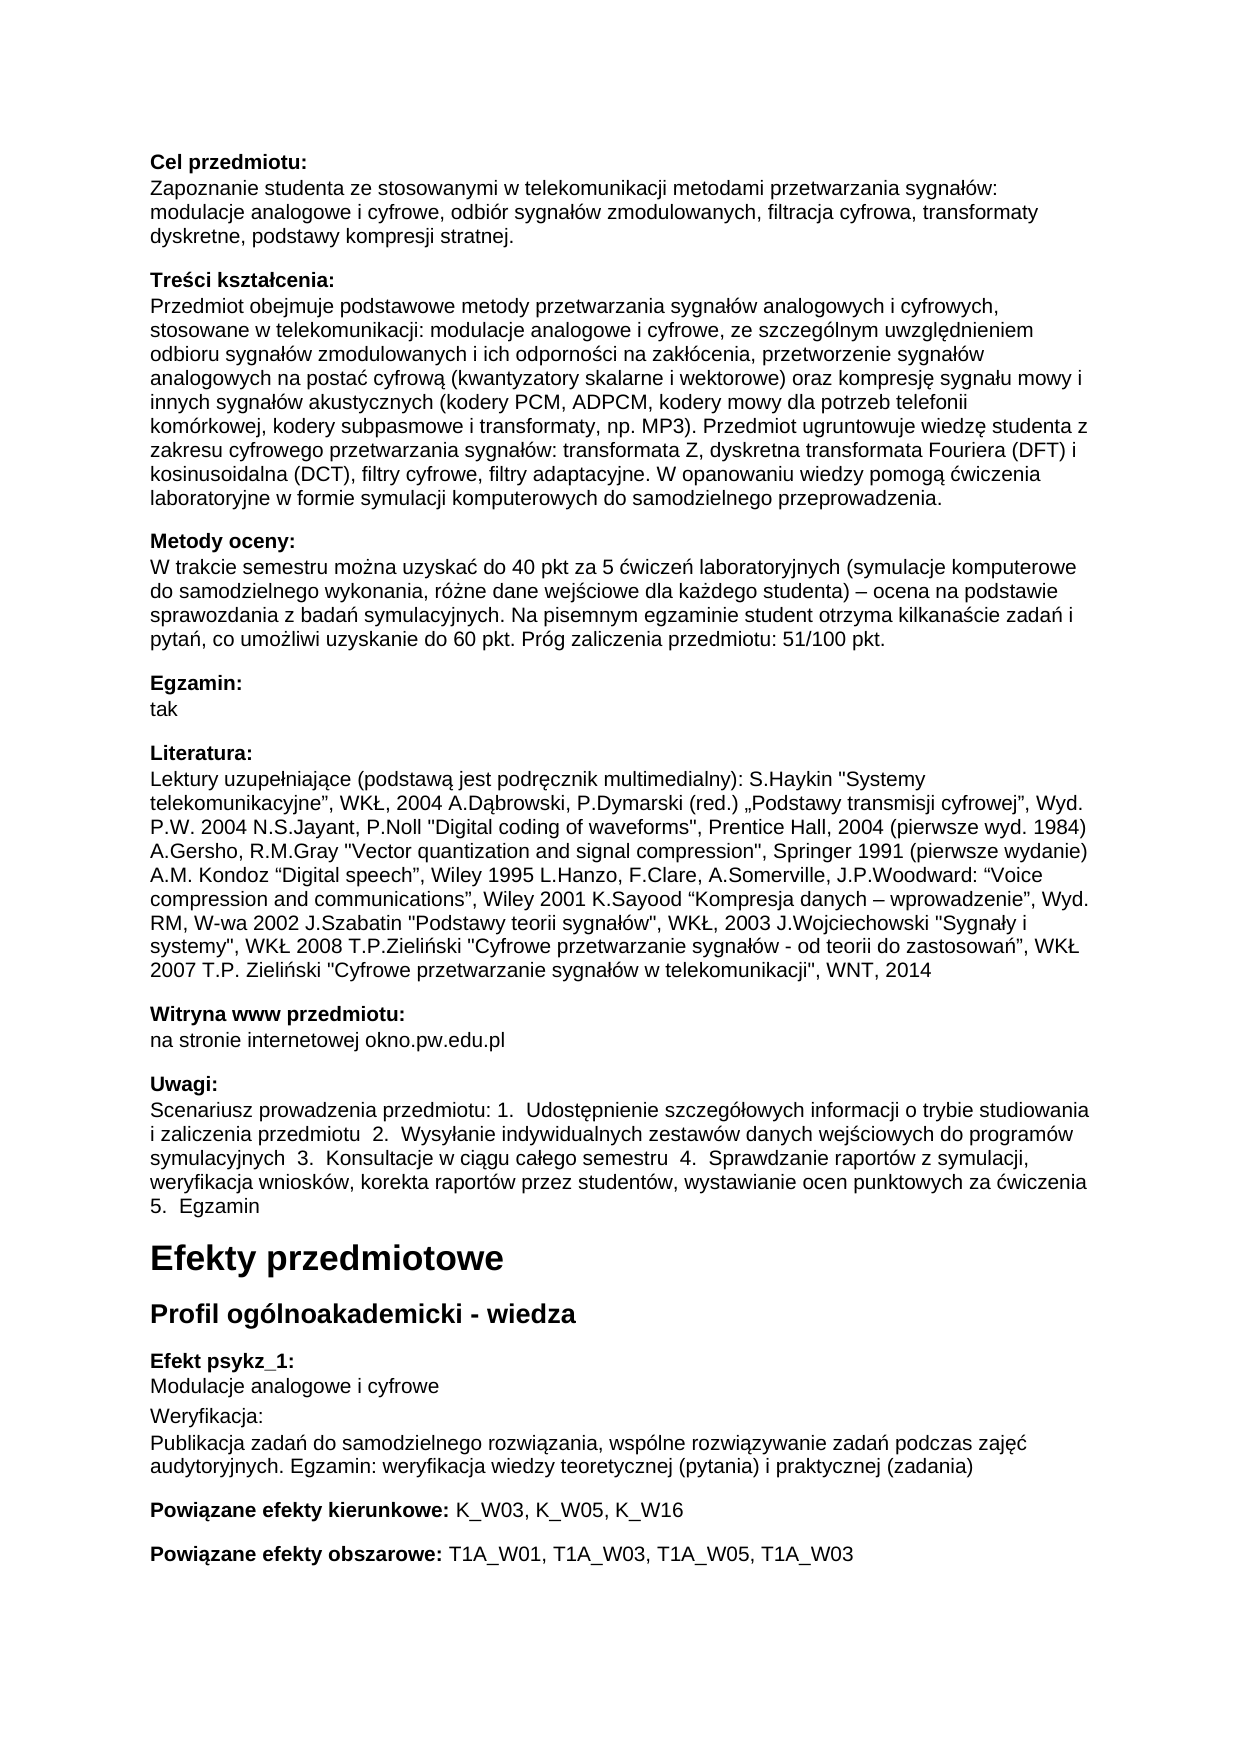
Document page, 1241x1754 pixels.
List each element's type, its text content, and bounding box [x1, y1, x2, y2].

text Uwagi: [150, 1072, 1090, 1096]
text Metody oceny: [150, 529, 1090, 553]
text tak [150, 697, 1090, 721]
text W trakcie semestru można uzyskać do 40 pkt za 5 ćwiczeń laboratoryjnych (symulacje komputerowe do samodzielnego wykonania, różne dane wejściowe dla każdego studenta) – ocena na podstawie sprawozdania z badań symulacyjnych. Na pisemnym egzaminie student otrzyma kilkanaście zadań i pytań, co umożliwi uzyskanie do 60 pkt. Próg zaliczenia przedmiotu: 51/100 pkt. [150, 555, 1090, 651]
text Lektury uzupełniające (podstawą jest podręcznik multimedialny): S.Haykin "Systemy telekomunikacyjne”, WKŁ, 2004 A.Dąbrowski, P.Dymarski (red.) „Podstawy transmisji cyfrowej”, Wyd. P.W. 2004 N.S.Jayant, P.Noll "Digital coding of waveforms", Prentice Hall, 2004 (pierwsze wyd. 1984) A.Gersho, R.M.Gray "Vector quantization and signal compression", Springer 1991 (pierwsze wydanie) A.M. Kondoz “Digital speech”, Wiley 1995 L.Hanzo, F.Clare, A.Somerville, J.P.Woodward: “Voice compression and communications”, Wiley 2001 K.Sayood “Kompresja danych – wprowadzenie”, Wyd. RM, W-wa 2002 J.Szabatin "Podstawy teorii sygnałów", WKŁ, 2003 J.Wojciechowski "Sygnały i systemy", WKŁ 2008 T.P.Zieliński "Cyfrowe przetwarzanie sygnałów - od teorii do zastosowań”, WKŁ 2007 T.P. Zieliński "Cyfrowe przetwarzanie sygnałów w telekomunikacji", WNT, 2014 [150, 767, 1090, 982]
text Powiązane efekty obszarowe: T1A_W01, T1A_W03, T1A_W05, T1A_W03 [150, 1542, 1090, 1566]
text na stronie internetowej okno.pw.edu.pl [150, 1028, 1090, 1052]
text Literatura: [150, 741, 1090, 764]
text Treści kształcenia: [150, 268, 1090, 292]
text Cel przedmiotu: [150, 150, 1090, 174]
text Powiązane efekty kierunkowe: K_W03, K_W05, K_W16 [150, 1498, 1090, 1522]
text Modulacje analogowe i cyfrowe [150, 1374, 1090, 1398]
subtitle Profil ogólnoakademicki - wiedza [150, 1298, 1090, 1329]
subtitle Efekty przedmiotowe [150, 1237, 1090, 1278]
text Egzamin: [150, 671, 1090, 695]
text Zapoznanie studenta ze stosowanymi w telekomunikacji metodami przetwarzania sygnałów: modulacje analogowe i cyfrowe, odbiór sygnałów zmodulowanych, filtracja cyfrowa, transformaty dyskretne, podstawy kompresji stratnej. [150, 176, 1090, 248]
text Witryna www przedmiotu: [150, 1002, 1090, 1026]
text Efekt psykz_1: [150, 1349, 1090, 1373]
text Publikacja zadań do samodzielnego rozwiązania, wspólne rozwiązywanie zadań podczas zajęć audytoryjnych. Egzamin: weryfikacja wiedzy teoretycznej (pytania) i praktycznej (zadania) [150, 1430, 1090, 1478]
text Scenariusz prowadzenia przedmiotu: 1. Udostępnienie szczegółowych informacji o trybie studiowania i zaliczenia przedmiotu 2. Wysyłanie indywidualnych zestawów danych wejściowych do programów symulacyjnych 3. Konsultacje w ciągu całego semestru 4. Sprawdzanie raportów z symulacji, weryfikacja wniosków, korekta raportów przez studentów, wystawianie ocen punktowych za ćwiczenia 5. Egzamin [150, 1098, 1090, 1218]
text Weryfikacja: [150, 1404, 1090, 1428]
text Przedmiot obejmuje podstawowe metody przetwarzania sygnałów analogowych i cyfrowych, stosowane w telekomunikacji: modulacje analogowe i cyfrowe, ze szczególnym uwzględnieniem odbioru sygnałów zmodulowanych i ich odporności na zakłócenia, przetworzenie sygnałów analogowych na postać cyfrową (kwantyzatory skalarne i wektorowe) oraz kompresję sygnału mowy i innych sygnałów akustycznych (kodery PCM, ADPCM, kodery mowy dla potrzeb telefonii komórkowej, kodery subpasmowe i transformaty, np. MP3). Przedmiot ugruntowuje wiedzę studenta z zakresu cyfrowego przetwarzania sygnałów: transformata Z, dyskretna transformata Fouriera (DFT) i kosinusoidalna (DCT), filtry cyfrowe, filtry adaptacyjne. W opanowaniu wiedzy pomogą ćwiczenia laboratoryjne w formie symulacji komputerowych do samodzielnego przeprowadzenia. [150, 294, 1090, 509]
